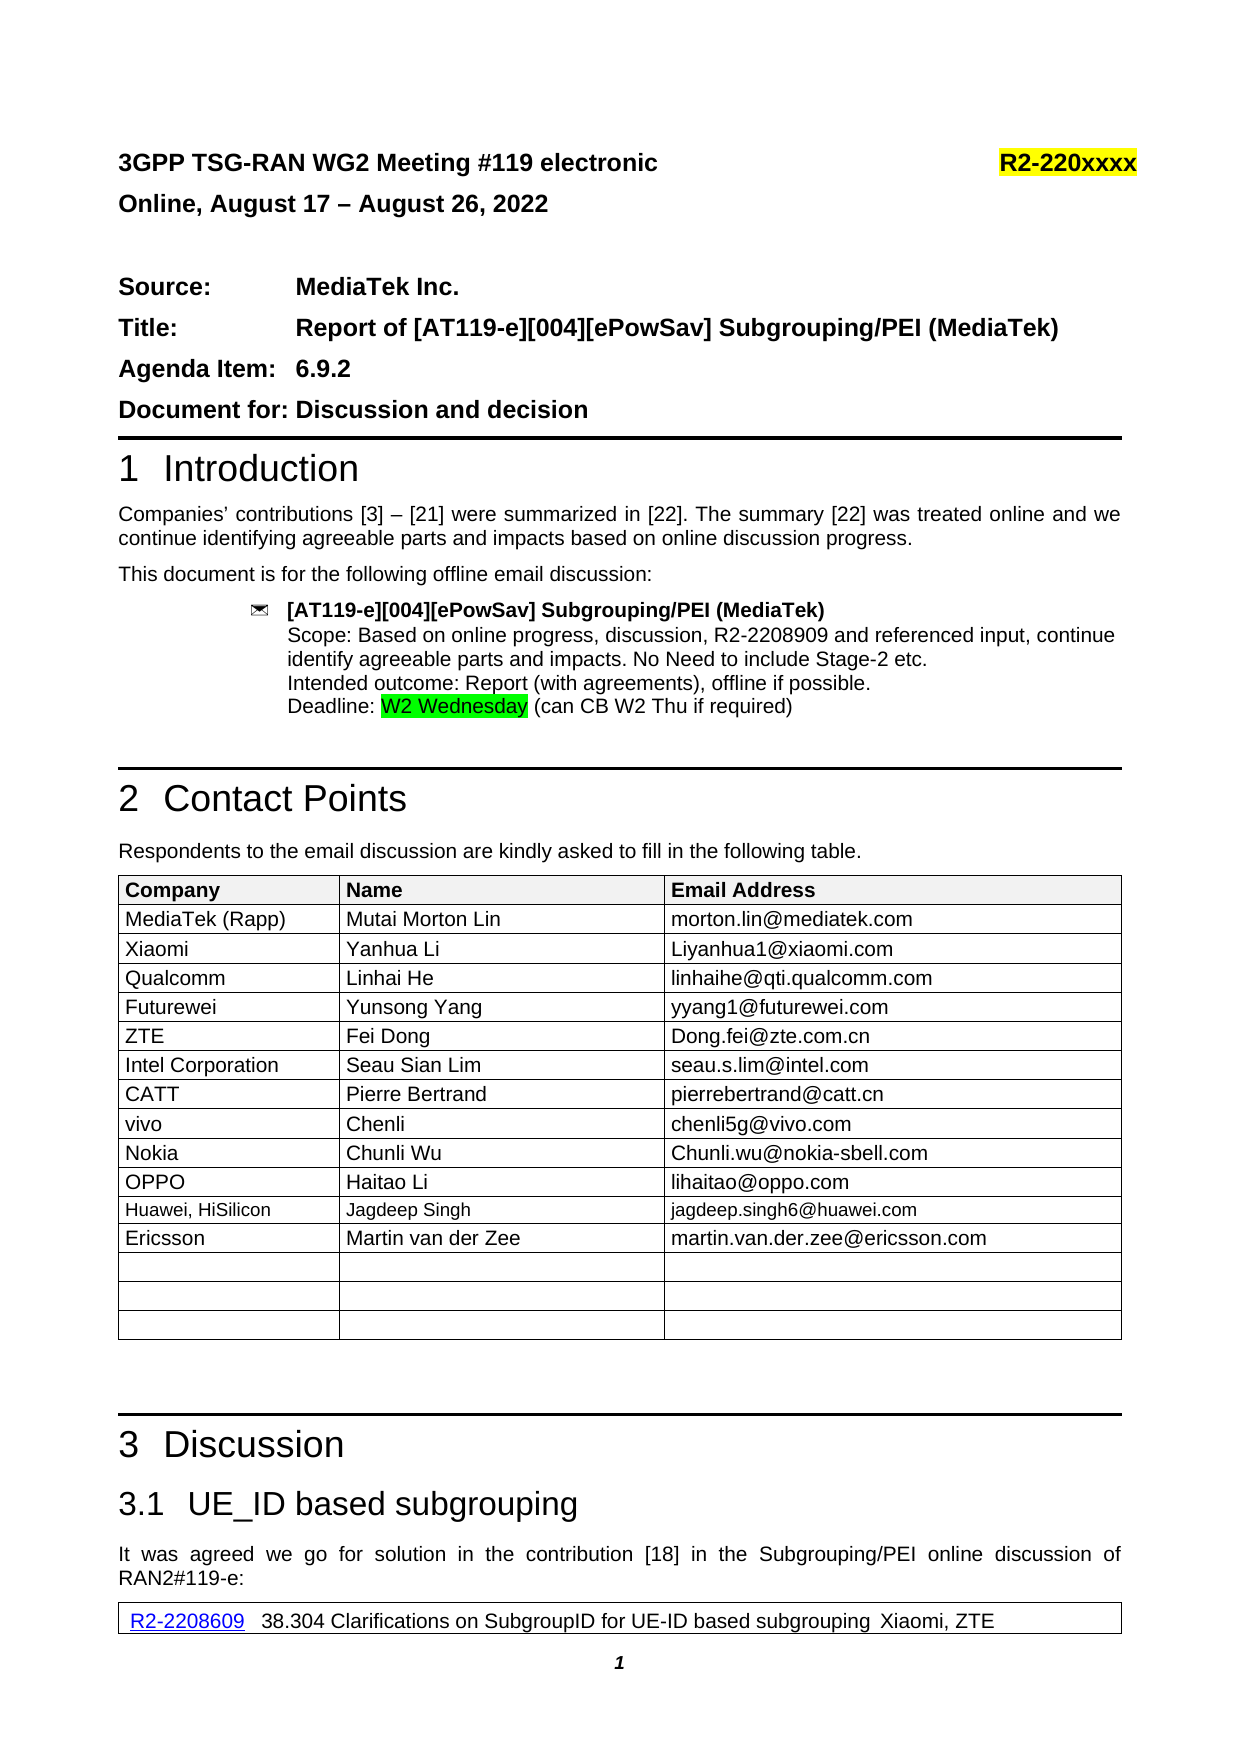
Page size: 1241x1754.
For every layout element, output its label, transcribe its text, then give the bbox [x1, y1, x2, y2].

table_cell [340, 1282, 664, 1310]
table_header Name [340, 876, 664, 904]
table_cell [340, 1253, 664, 1281]
table_cell MediaTek (Rapp) [119, 905, 339, 933]
table_cell Martin van der Zee [340, 1224, 664, 1252]
text Online, August 17 – August 26, 2022 [118, 189, 1128, 218]
table_cell Mutai Morton Lin [340, 905, 664, 933]
table_cell Ericsson [119, 1224, 339, 1252]
table_cell lihaitao@oppo.com [665, 1168, 1121, 1196]
table_header Company [119, 876, 339, 904]
table_cell Seau Sian Lim [340, 1051, 664, 1079]
table_cell Chunli.wu@nokia-sbell.com [665, 1139, 1121, 1167]
table_cell [340, 1311, 664, 1339]
table_cell yyang1@futurewei.com [665, 993, 1121, 1021]
text Document for: Discussion and decision [118, 395, 1122, 424]
table_cell Yanhua Li [340, 934, 664, 962]
text It was agreed we go for solution in the contribution [18] in the Subgrouping/PEI online discussion of RAN2#119-e: [118, 1542, 1122, 1589]
table_cell Pierre Bertrand [340, 1080, 664, 1108]
table_cell Yunsong Yang [340, 993, 664, 1021]
table_cell chenli5g@vivo.com [665, 1109, 1121, 1137]
text Agenda Item: 6.9.2 [118, 354, 1122, 383]
table_cell vivo [119, 1109, 339, 1137]
table_cell Qualcomm [119, 964, 339, 992]
table_cell [665, 1311, 1121, 1339]
table_cell [119, 1282, 339, 1310]
table_cell [119, 1253, 339, 1281]
text Intended outcome: Report (with agreements), offline if possible. [249, 670, 1122, 694]
text [AT119-e][004][ePowSav] Subgrouping/PEI (MediaTek) [249, 598, 1122, 622]
table_cell Dong.fei@zte.com.cn [665, 1022, 1121, 1050]
table_header Email Address [665, 876, 1121, 904]
table_cell [665, 1253, 1121, 1281]
table_cell Xiaomi [119, 934, 339, 962]
table_cell Haitao Li [340, 1168, 664, 1196]
table_cell seau.s.lim@intel.com [665, 1051, 1121, 1079]
text Deadline: W2 Wednesday (can CB W2 Thu if required) [528, 694, 1122, 718]
table_cell Linhai He [340, 964, 664, 992]
table_cell CATT [119, 1080, 339, 1108]
table_cell Jagdeep Singh [340, 1197, 664, 1222]
subtitle Contact Points [118, 770, 1122, 820]
text Scope: Based on online progress, discussion, R2-2208909 and referenced input, continue identify agreeable parts and impacts. No Need to include Stage-2 etc. [249, 622, 1122, 670]
text Source: MediaTek Inc. [118, 271, 1122, 300]
table_cell OPPO [119, 1168, 339, 1196]
table_cell Futurewei [119, 993, 339, 1021]
text This document is for the following offline email discussion: [118, 562, 1122, 586]
table_cell Nokia [119, 1139, 339, 1167]
table_cell martin.van.der.zee@ericsson.com [665, 1224, 1121, 1252]
table_cell Chunli Wu [340, 1139, 664, 1167]
subtitle Discussion [118, 1416, 1122, 1466]
text 3GPP TSG-RAN WG2 Meeting #119 electronic R2-220xxxx [118, 148, 999, 176]
table_cell Liyanhua1@xiaomi.com [665, 934, 1121, 962]
table_cell Fei Dong [340, 1022, 664, 1050]
table_cell Intel Corporation [119, 1051, 339, 1079]
text Companies’ contributions [3] – [21] were summarized in [22]. The summary [22] was treated online and we continue identifying agreeable parts and impacts based on online discussion progress. [118, 501, 1122, 549]
table_cell ZTE [119, 1022, 339, 1050]
table_cell jagdeep.singh6@huawei.com [665, 1197, 1121, 1222]
table_cell pierrebertrand@catt.cn [665, 1080, 1121, 1108]
table_cell [119, 1311, 339, 1339]
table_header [119, 1603, 1121, 1633]
table_cell morton.lin@mediatek.com [665, 905, 1121, 933]
text Deadline: W2 Wednesday (can CB W2 Thu if required) [249, 694, 381, 718]
table_cell Huawei, HiSilicon [119, 1197, 339, 1222]
table_cell Chenli [340, 1109, 664, 1137]
subtitle UE_ID based subgrouping [118, 1484, 1122, 1523]
table_cell [665, 1282, 1121, 1310]
table_cell linhaihe@qti.qualcomm.com [665, 964, 1121, 992]
text Title: Report of [AT119-e][004][ePowSav] Subgrouping/PEI (MediaTek) [118, 313, 1122, 341]
subtitle Introduction [118, 440, 1122, 489]
text Respondents to the email discussion are kindly asked to fill in the following table. [118, 838, 1122, 862]
